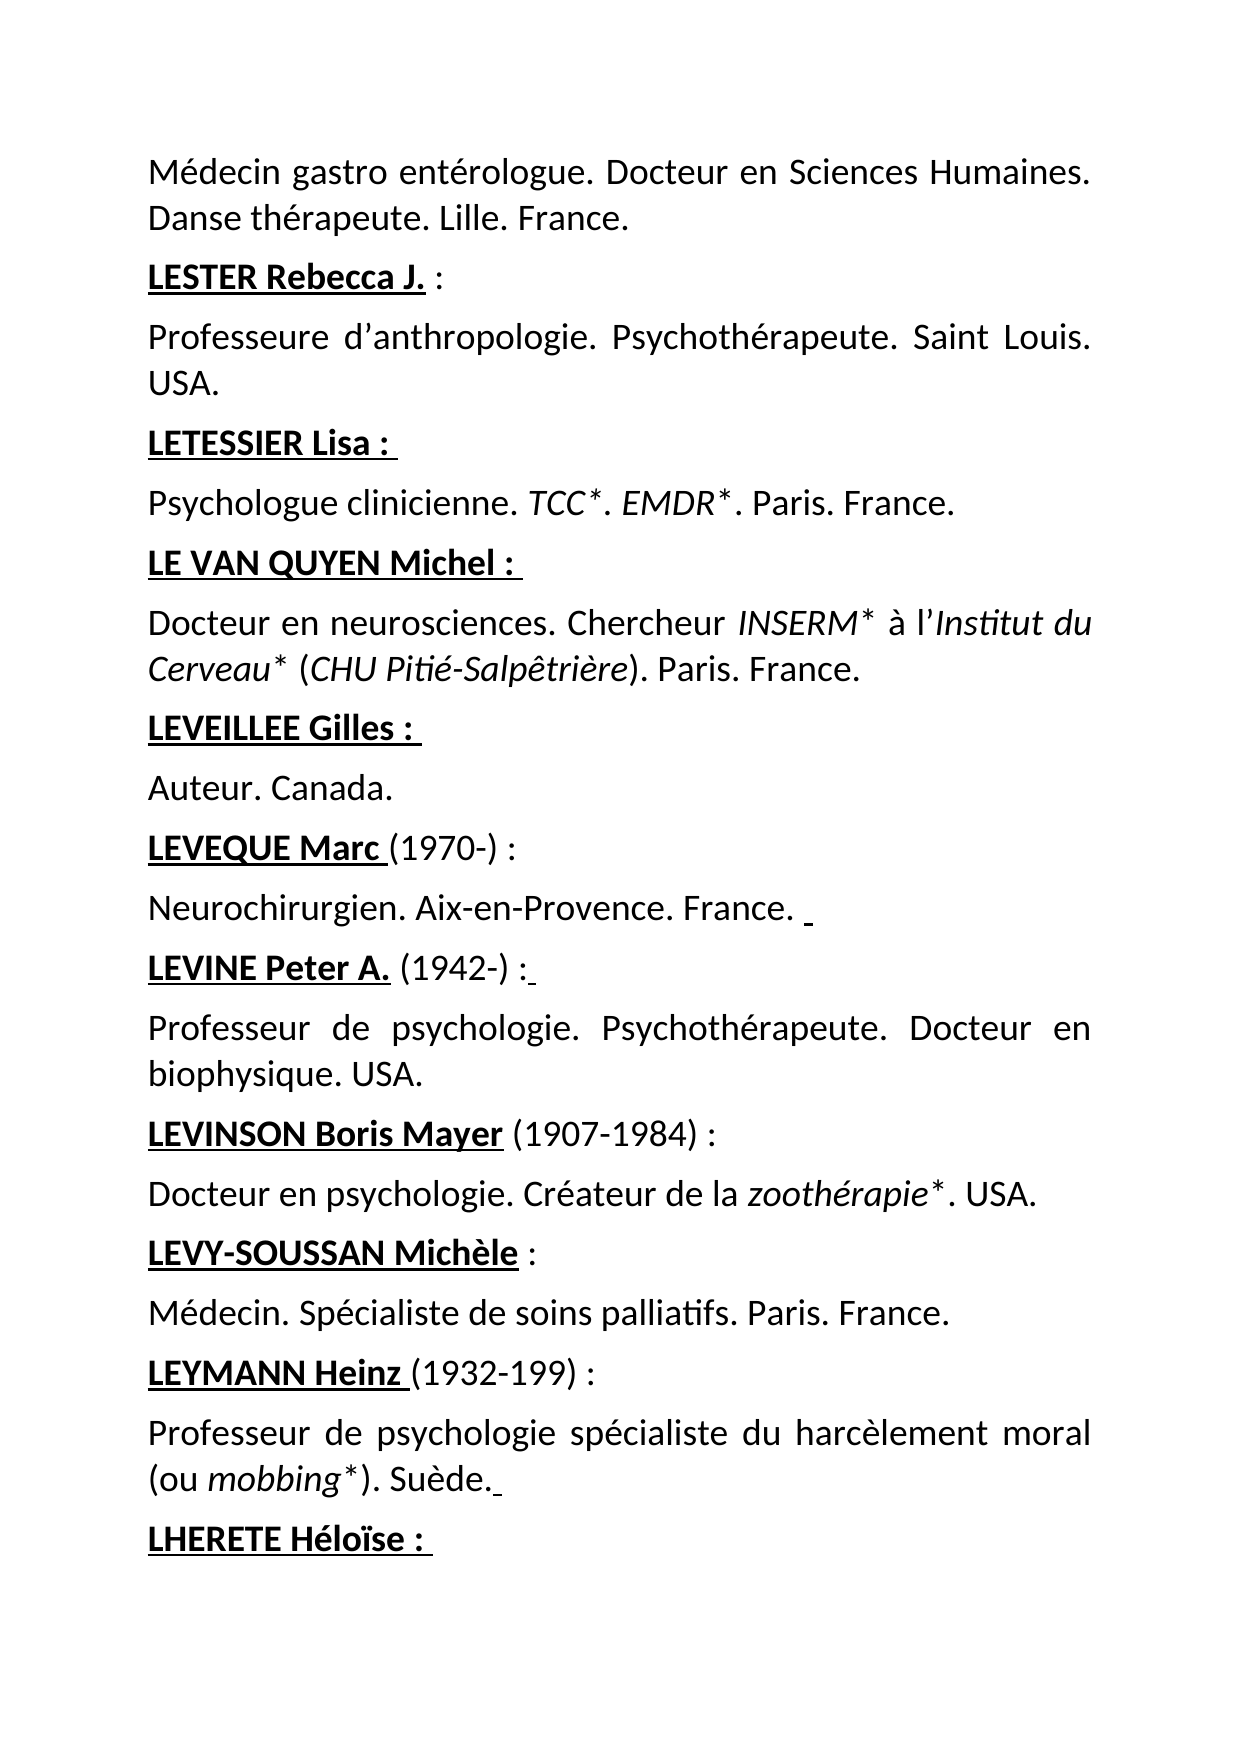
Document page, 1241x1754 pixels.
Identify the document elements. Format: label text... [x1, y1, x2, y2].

text Auteur. Canada. [148, 764, 1093, 810]
text Docteur en psychologie. Créateur de la zoothérapie*. USA. [148, 1169, 1093, 1215]
text Psychologue clinicienne. TCC*. EMDR*. Paris. France. [148, 479, 1093, 525]
text LEVY-SOUSSAN Michèle : [148, 1229, 1093, 1275]
text Neurochirurgien. Aix-en-Provence. France. [148, 884, 1093, 930]
text LESTER Rebecca J. : [148, 253, 1093, 299]
text LEYMANN Heinz (1932-199) : [148, 1349, 1093, 1395]
text LEVINE Peter A. (1942-) : [148, 944, 1093, 990]
text Médecin. Spécialiste de soins palliatifs. Paris. France. [148, 1289, 1093, 1335]
text Professeur de psychologie spécialiste du harcèlement moral (ou mobbing*). Suède. [148, 1409, 1093, 1501]
text LE VAN QUYEN Michel : [148, 539, 1093, 584]
text Docteur en neurosciences. Chercheur INSERM* à l’Institut du Cerveau* (CHU Pitié-Salpêtrière). Paris. France. [148, 599, 1093, 690]
text Professeure d’anthropologie. Psychothérapeute. Saint Louis. USA. [148, 313, 1093, 405]
text LEVEQUE Marc (1970-) : [148, 824, 1093, 870]
text LEVINSON Boris Mayer (1907-1984) : [148, 1109, 1093, 1155]
text LHERETE Héloïse : [148, 1515, 1093, 1561]
text Médecin gastro entérologue. Docteur en Sciences Humaines. Danse thérapeute. Lille. France. [148, 148, 1093, 239]
text Professeur de psychologie. Psychothérapeute. Docteur en biophysique. USA. [148, 1004, 1093, 1096]
text LEVEILLEE Gilles : [148, 704, 1093, 750]
text LETESSIER Lisa : [148, 419, 1093, 465]
